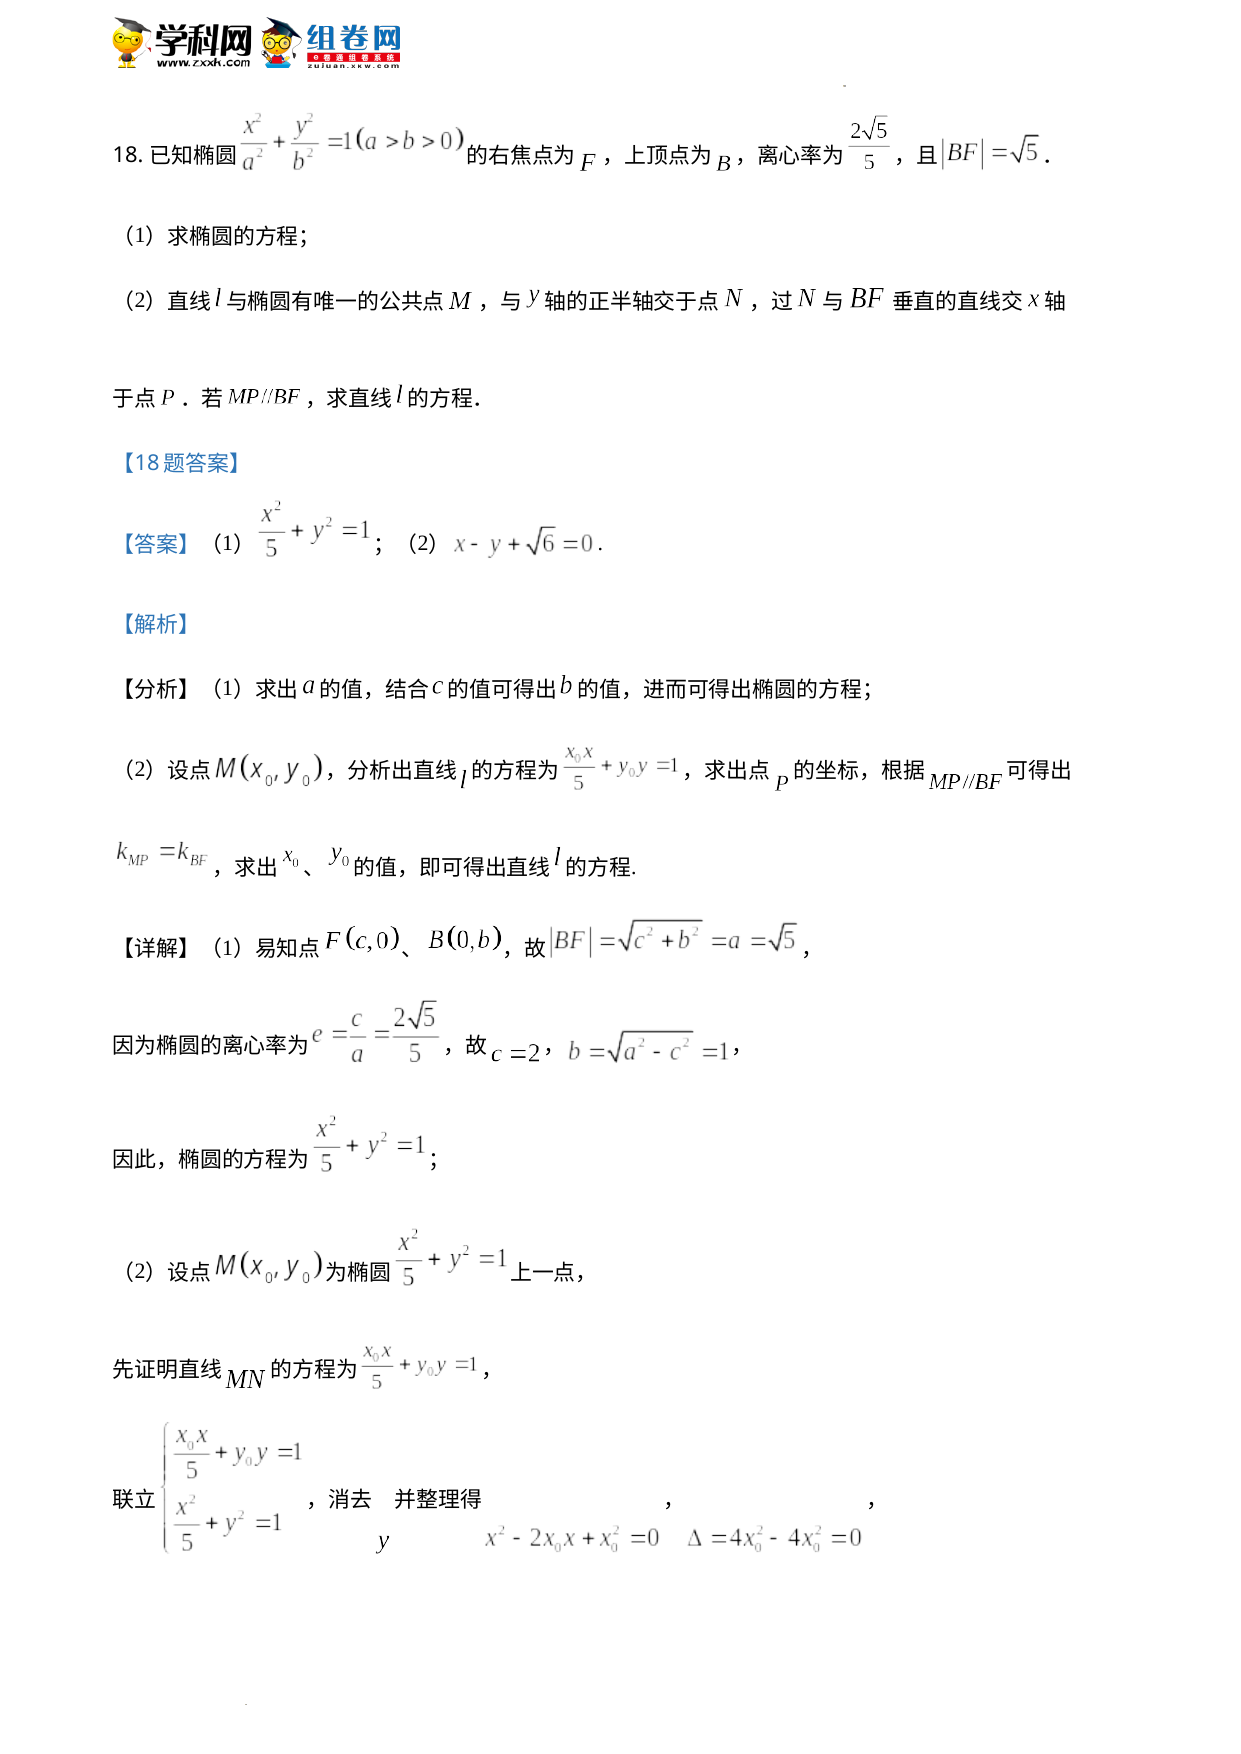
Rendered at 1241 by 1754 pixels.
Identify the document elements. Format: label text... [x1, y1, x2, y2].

picture [112, 17, 252, 68]
text 【答案】（1）；（2）. [112, 494, 1128, 591]
text （2）直线与椭圆有唯一的公共点，与轴的正半轴交于点，过与垂直的直线交轴于点．若，求直线的方程． [112, 267, 1084, 429]
text 因为椭圆的离心率为，故，， [112, 995, 1128, 1093]
text （1）求椭圆的方程； [112, 219, 1084, 251]
text 【分析】（1）求出的值，结合的值可得出的值，进而可得出椭圆的方程； [112, 655, 1128, 720]
text 联立，消去并整理得，， [112, 1416, 1128, 1579]
text 【18题答案】 [112, 445, 1128, 478]
text 【解析】 [112, 607, 1128, 639]
text （2）设点为椭圆上一点， [112, 1222, 1128, 1319]
picture [261, 17, 400, 68]
text 18. 已知椭圆的右焦点为，上顶点为，离心率为，且． [112, 105, 1084, 203]
text （2）设点，分析出直线的方程为，求出点的坐标，根据可得出，求出、的值，即可得出直线的方程. [112, 736, 1128, 899]
text 【详解】（1）易知点、，故， [112, 914, 1128, 979]
text 因此，椭圆的方程为； [112, 1109, 1128, 1206]
text 先证明直线的方程为， [112, 1335, 1128, 1400]
